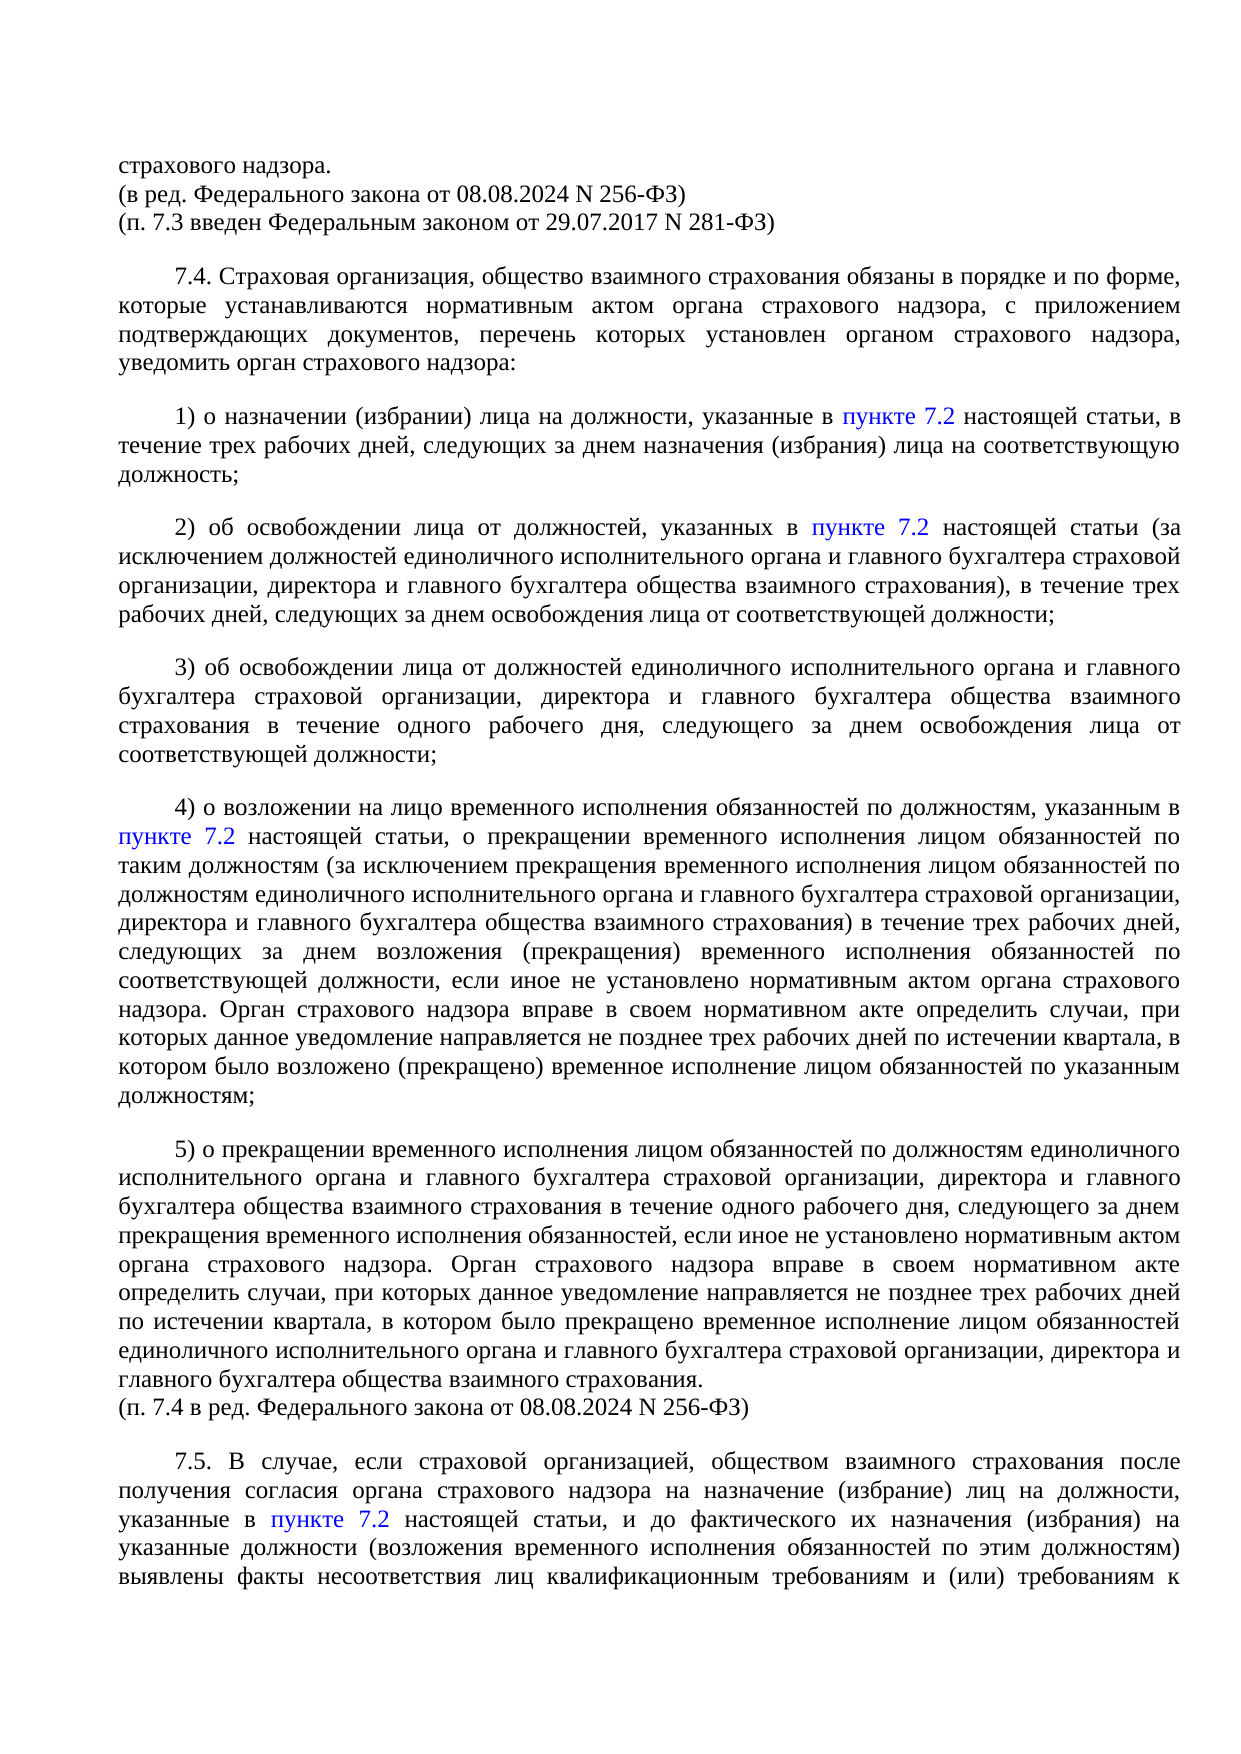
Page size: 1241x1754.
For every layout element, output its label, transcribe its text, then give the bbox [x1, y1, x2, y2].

text 4) о возложении на лицо временного исполнения обязанностей по должностям, указанным в пункте 7.2 настоящей статьи, о прекращении временного исполнения лицом обязанностей по таким должностям (за исключением прекращения временного исполнения лицом обязанностей по должностям единоличного исполнительного органа и главного бухгалтера страховой организации, директора и главного бухгалтера общества взаимного страхования) в течение трех рабочих дней, следующих за днем возложения (прекращения) временного исполнения обязанностей по соответствующей должности, если иное не установлено нормативным актом органа страхового надзора. Орган страхового надзора вправе в своем нормативном акте определить случаи, при которых данное уведомление направляется не позднее трех рабочих дней по истечении квартала, в котором было возложено (прекращено) временное исполнение лицом обязанностей по указанным должностям; [118, 792, 1181, 1109]
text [118, 150, 1181, 179]
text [118, 1446, 1181, 1590]
text 7.4. Страховая организация, общество взаимного страхования обязаны в порядке и по форме, которые устанавливаются нормативным актом органа страхового надзора, с приложением подтверждающих документов, перечень которых установлен органом страхового надзора, уведомить орган страхового надзора: [118, 261, 1181, 376]
text 2) об освобождении лица от должностей, указанных в пункте 7.2 настоящей статьи (за исключением должностей единоличного исполнительного органа и главного бухгалтера страховой организации, директора и главного бухгалтера общества взаимного страхования), в течение трех рабочих дней, следующих за днем освобождения лица от соответствующей должности; [118, 512, 1181, 627]
text 3) об освобождении лица от должностей единоличного исполнительного органа и главного бухгалтера страховой организации, директора и главного бухгалтера общества взаимного страхования в течение одного рабочего дня, следующего за днем освобождения лица от соответствующей должности; [118, 652, 1181, 767]
text (в ред. Федерального закона от 08.08.2024 N 256-ФЗ) [118, 179, 1181, 207]
text 5) о прекращении временного исполнения лицом обязанностей по должностям единоличного исполнительного органа и главного бухгалтера страховой организации, директора и главного бухгалтера общества взаимного страхования в течение одного рабочего дня, следующего за днем прекращения временного исполнения обязанностей, если иное не установлено нормативным актом органа страхового надзора. Орган страхового надзора вправе в своем нормативном акте определить случаи, при которых данное уведомление направляется не позднее трех рабочих дней по истечении квартала, в котором было прекращено временное исполнение лицом обязанностей единоличного исполнительного органа и главного бухгалтера страховой организации, директора и главного бухгалтера общества взаимного страхования. [118, 1134, 1181, 1392]
text 1) о назначении (избрании) лица на должности, указанные в пункте 7.2 настоящей статьи, в течение трех рабочих дней, следующих за днем назначения (избрания) лица на соответствующую должность; [118, 401, 1181, 487]
text (п. 7.4 в ред. Федерального закона от 08.08.2024 N 256-ФЗ) [118, 1392, 1181, 1421]
text (п. 7.3 введен Федеральным законом от 29.07.2017 N 281-ФЗ) [118, 207, 1181, 236]
